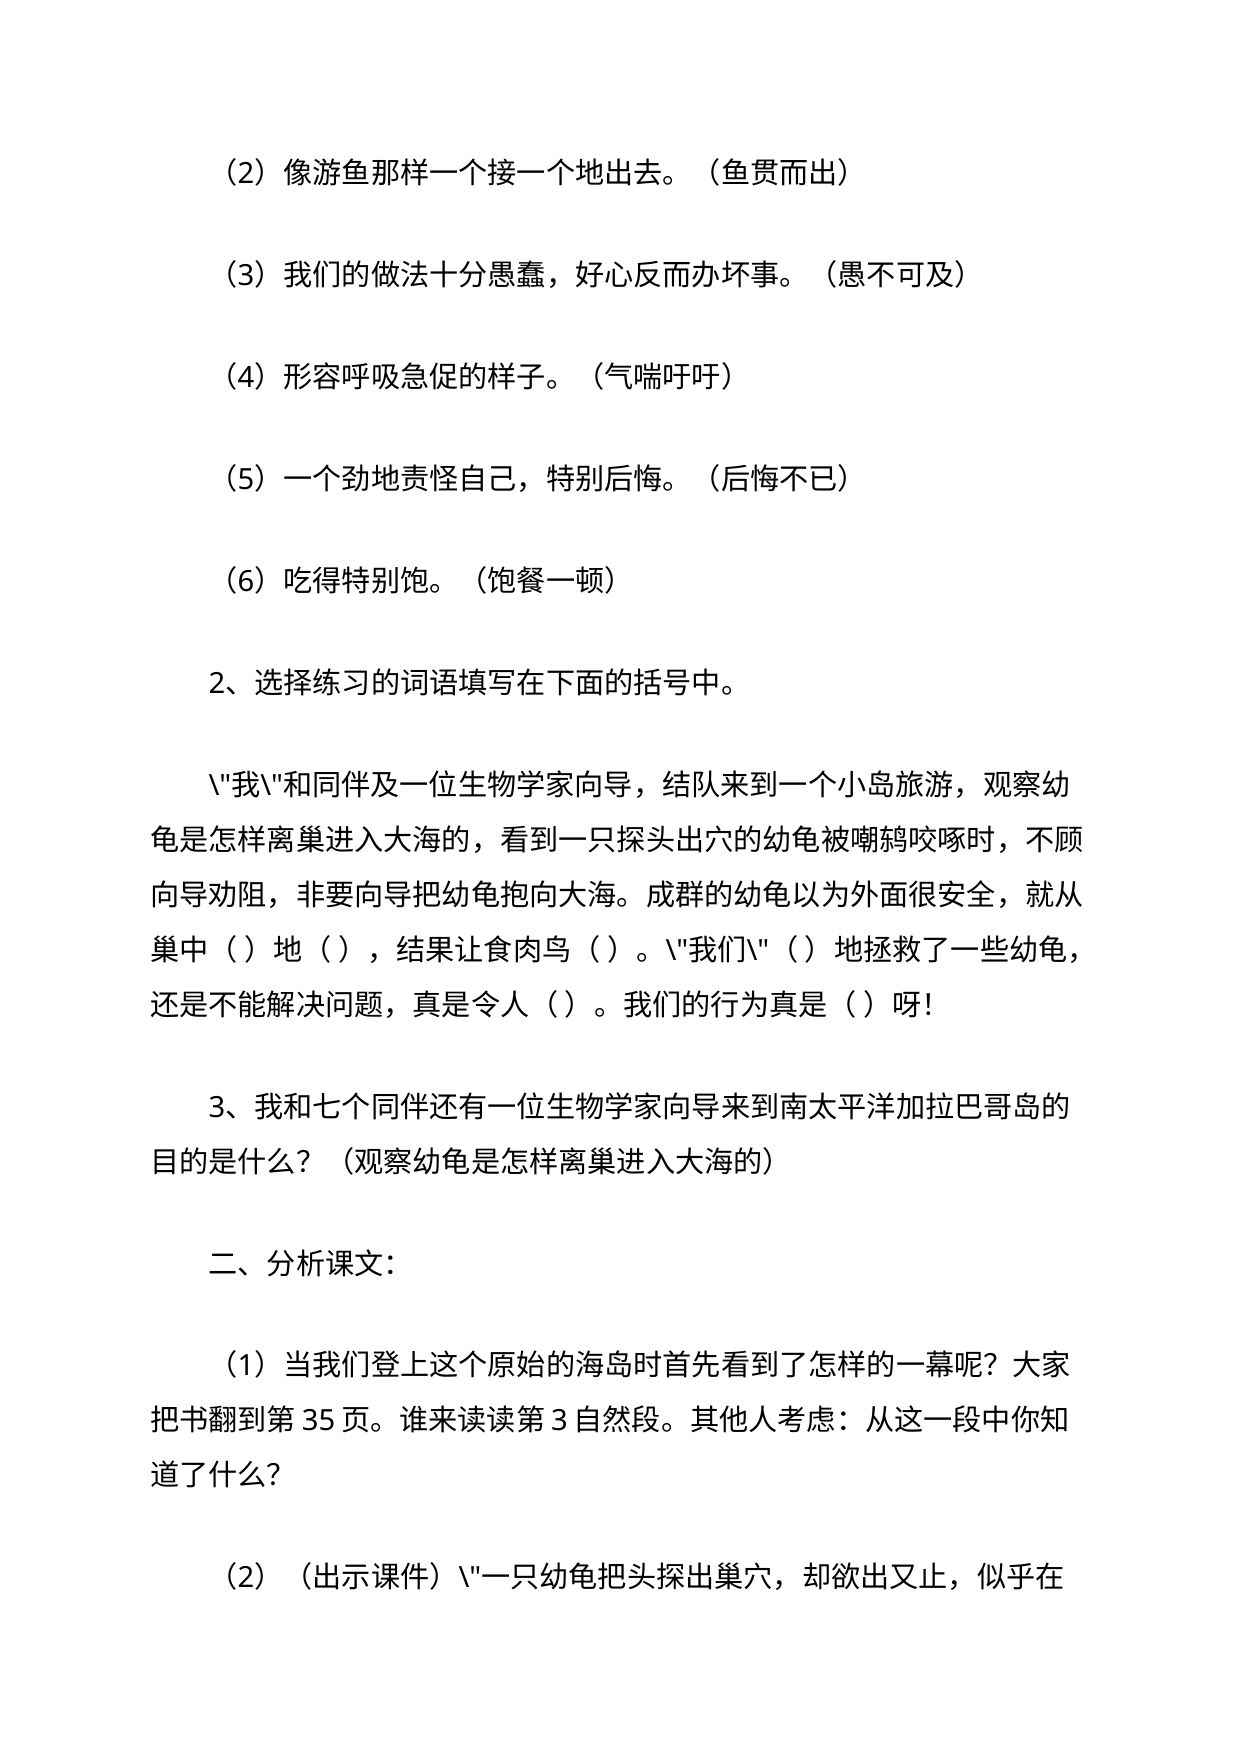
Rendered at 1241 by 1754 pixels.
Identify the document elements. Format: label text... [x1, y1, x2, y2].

text \"我\"和同伴及一位生物学家向导，结队来到一个小岛旅游，观察幼龟是怎样离巢进入大海的，看到一只探头出穴的幼龟被嘲鸫咬啄时，不顾向导劝阻，非要向导把幼龟抱向大海。成群的幼龟以为外面很安全，就从巢中（ ）地（ ），结果让食肉鸟（ ）。\"我们\"（ ）地拯救了一些幼龟，还是不能解决问题，真是令人（ ）。我们的行为真是（ ）呀！ [150, 762, 1090, 1024]
text 二、分析课文： [150, 1240, 1090, 1282]
text （5）一个劲地责怪自己，特别后悔。（后悔不已） [150, 456, 1090, 498]
text （1）当我们登上这个原始的海岛时首先看到了怎样的一幕呢？大家把书翻到第35页。谁来读读第3自然段。其他人考虑：从这一段中你知道了什么？ [150, 1342, 1090, 1494]
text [150, 1554, 1090, 1596]
text （4）形容呼吸急促的样子。（气喘吁吁） [150, 354, 1090, 396]
text 3、我和七个同伴还有一位生物学家向导来到南太平洋加拉巴哥岛的目的是什么？（观察幼龟是怎样离巢进入大海的） [150, 1083, 1090, 1181]
text （3）我们的做法十分愚蠢，好心反而办坏事。（愚不可及） [150, 252, 1090, 294]
text 2、选择练习的词语填写在下面的括号中。 [150, 660, 1090, 702]
text （6）吃得特别饱。（饱餐一顿） [150, 558, 1090, 600]
text （2）像游鱼那样一个接一个地出去。（鱼贯而出） [150, 150, 1090, 192]
